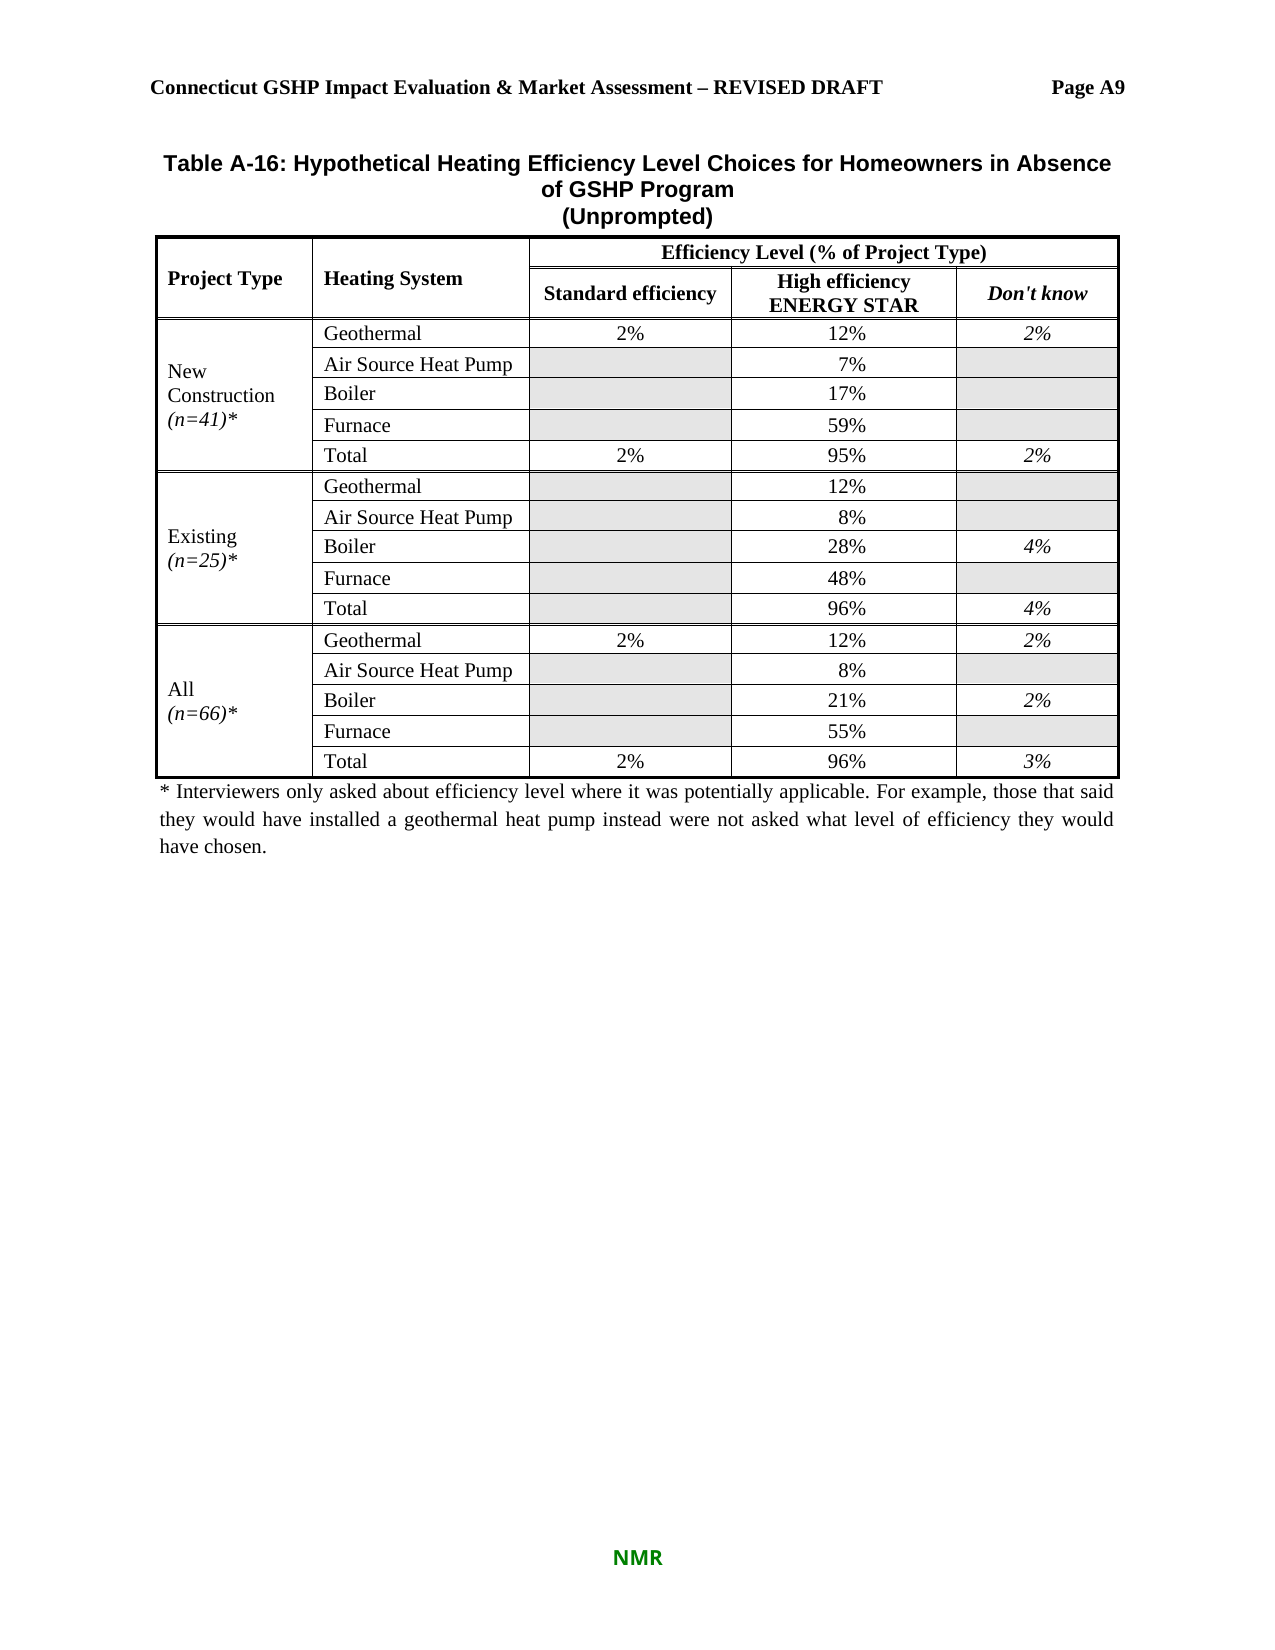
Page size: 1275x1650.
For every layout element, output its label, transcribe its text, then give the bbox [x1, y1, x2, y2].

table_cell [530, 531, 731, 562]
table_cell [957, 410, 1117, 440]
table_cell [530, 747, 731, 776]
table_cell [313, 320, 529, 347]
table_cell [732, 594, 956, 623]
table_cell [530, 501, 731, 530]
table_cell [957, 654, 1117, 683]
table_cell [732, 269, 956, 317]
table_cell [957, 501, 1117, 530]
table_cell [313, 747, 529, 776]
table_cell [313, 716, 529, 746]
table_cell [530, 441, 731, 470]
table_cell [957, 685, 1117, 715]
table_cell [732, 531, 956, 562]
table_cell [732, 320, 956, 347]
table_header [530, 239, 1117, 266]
text * Interviewers only asked about efficiency level where it was potentially applicable. For example, those that said they would have installed a geothermal heat pump instead were not asked what level of efficiency they would have chosen. [159, 779, 1116, 858]
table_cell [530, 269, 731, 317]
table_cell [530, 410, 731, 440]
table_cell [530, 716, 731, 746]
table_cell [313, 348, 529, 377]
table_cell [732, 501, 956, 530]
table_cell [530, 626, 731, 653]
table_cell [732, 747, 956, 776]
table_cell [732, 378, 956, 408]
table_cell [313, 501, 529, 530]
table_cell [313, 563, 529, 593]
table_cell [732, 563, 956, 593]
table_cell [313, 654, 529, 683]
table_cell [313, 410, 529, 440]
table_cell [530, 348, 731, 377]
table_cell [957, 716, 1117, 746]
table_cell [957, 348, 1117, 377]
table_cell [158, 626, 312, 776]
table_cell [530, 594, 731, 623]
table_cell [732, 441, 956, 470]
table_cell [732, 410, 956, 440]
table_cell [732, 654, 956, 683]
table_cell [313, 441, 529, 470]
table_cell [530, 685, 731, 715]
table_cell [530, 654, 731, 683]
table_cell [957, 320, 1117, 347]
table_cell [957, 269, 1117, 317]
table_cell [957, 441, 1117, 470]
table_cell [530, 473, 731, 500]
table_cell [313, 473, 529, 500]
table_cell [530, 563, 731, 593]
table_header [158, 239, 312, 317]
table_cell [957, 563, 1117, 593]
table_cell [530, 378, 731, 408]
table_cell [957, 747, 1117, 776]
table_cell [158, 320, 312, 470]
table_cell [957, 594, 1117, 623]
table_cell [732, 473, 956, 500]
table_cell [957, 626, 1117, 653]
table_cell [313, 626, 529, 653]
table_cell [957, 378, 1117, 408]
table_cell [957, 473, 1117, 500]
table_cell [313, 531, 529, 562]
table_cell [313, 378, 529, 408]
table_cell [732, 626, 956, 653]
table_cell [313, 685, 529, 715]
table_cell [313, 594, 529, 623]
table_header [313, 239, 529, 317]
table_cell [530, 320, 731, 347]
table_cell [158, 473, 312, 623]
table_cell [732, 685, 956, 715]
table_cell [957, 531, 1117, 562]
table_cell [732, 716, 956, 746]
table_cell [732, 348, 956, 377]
